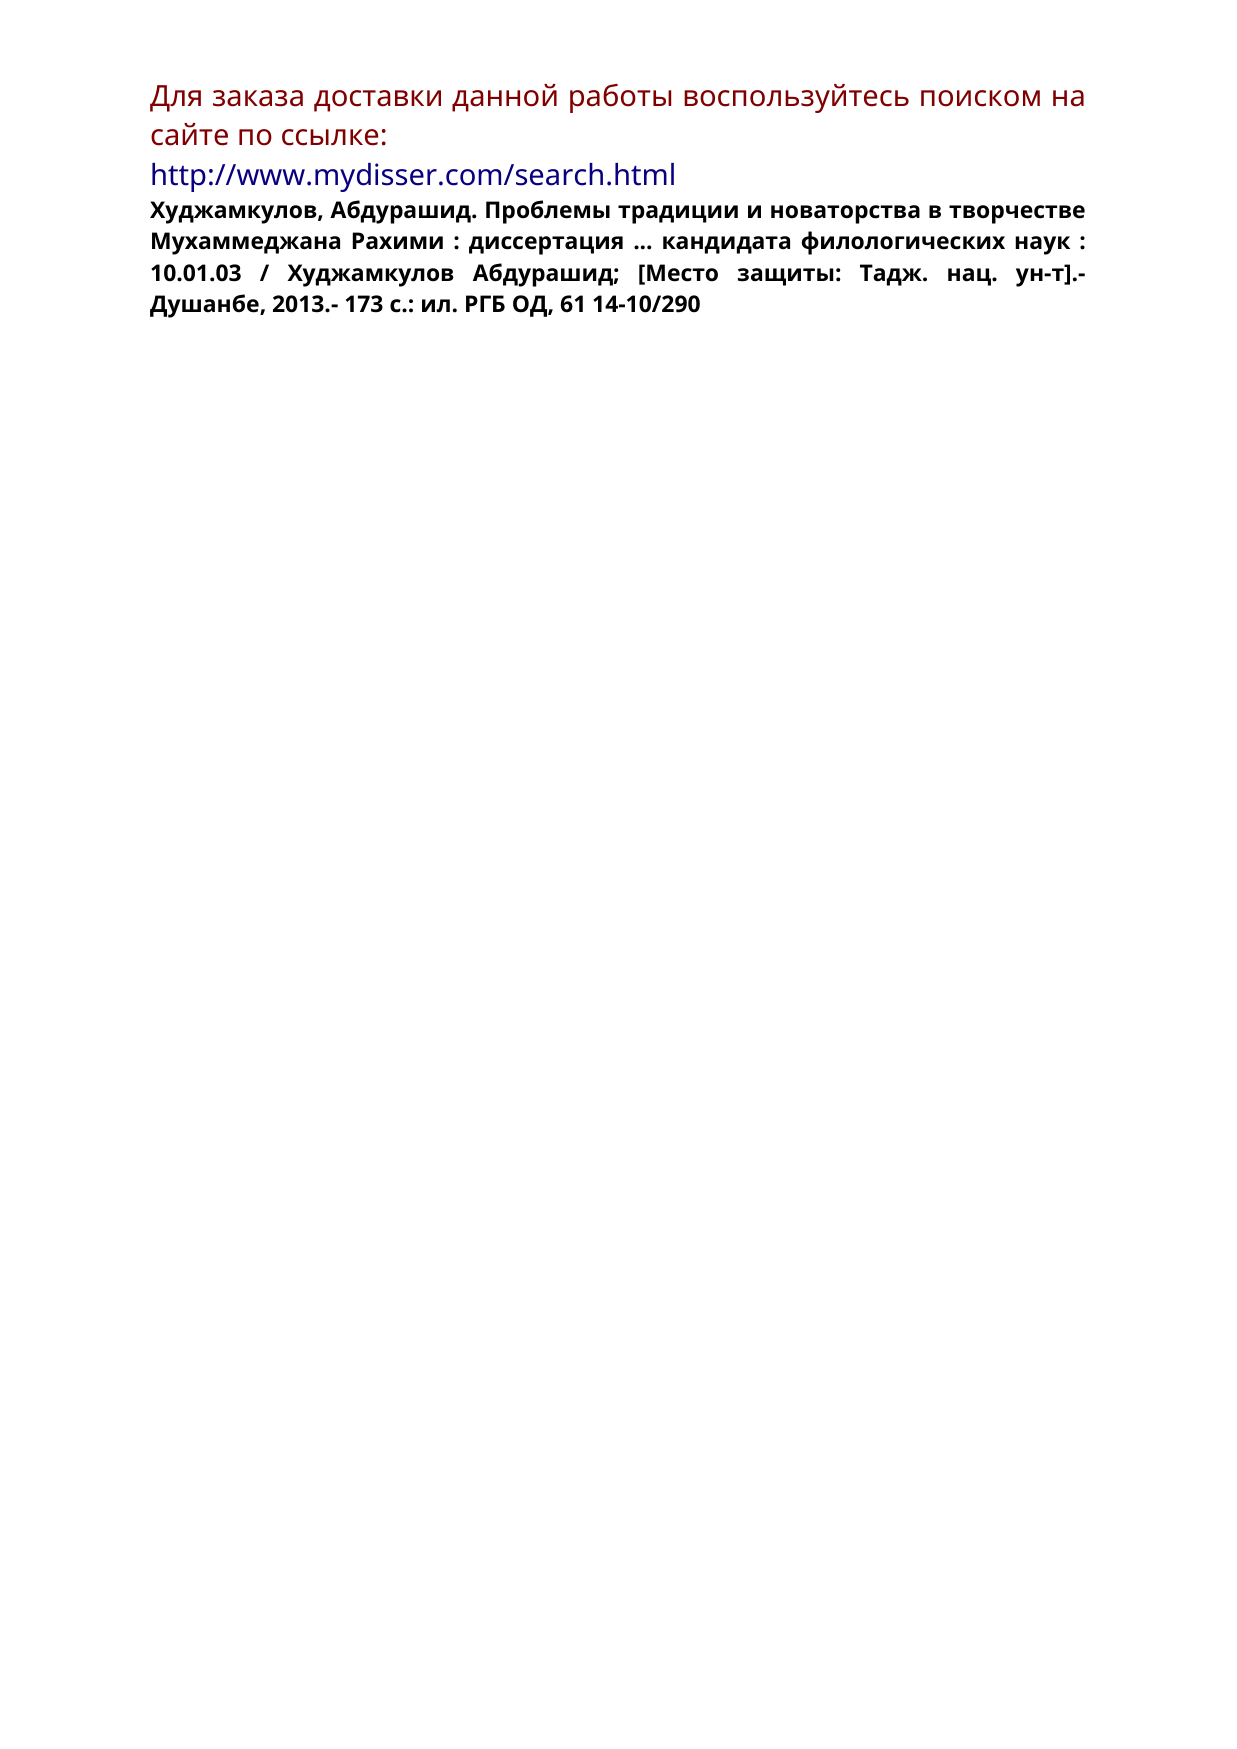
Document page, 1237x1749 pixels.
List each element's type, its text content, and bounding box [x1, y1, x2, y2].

text Худжамкулов, Абдурашид. Проблемы традиции и новаторства в творчестве Мухаммеджана Рахими : диссертация ... кандидата филологических наук : 10.01.03 / Худжамкулов Абдурашид; [Место защиты: Тадж. нац. ун-т].- Душанбе, 2013.- 173 с.: ил. РГБ ОД, 61 14-10/290 [150, 194, 1086, 319]
